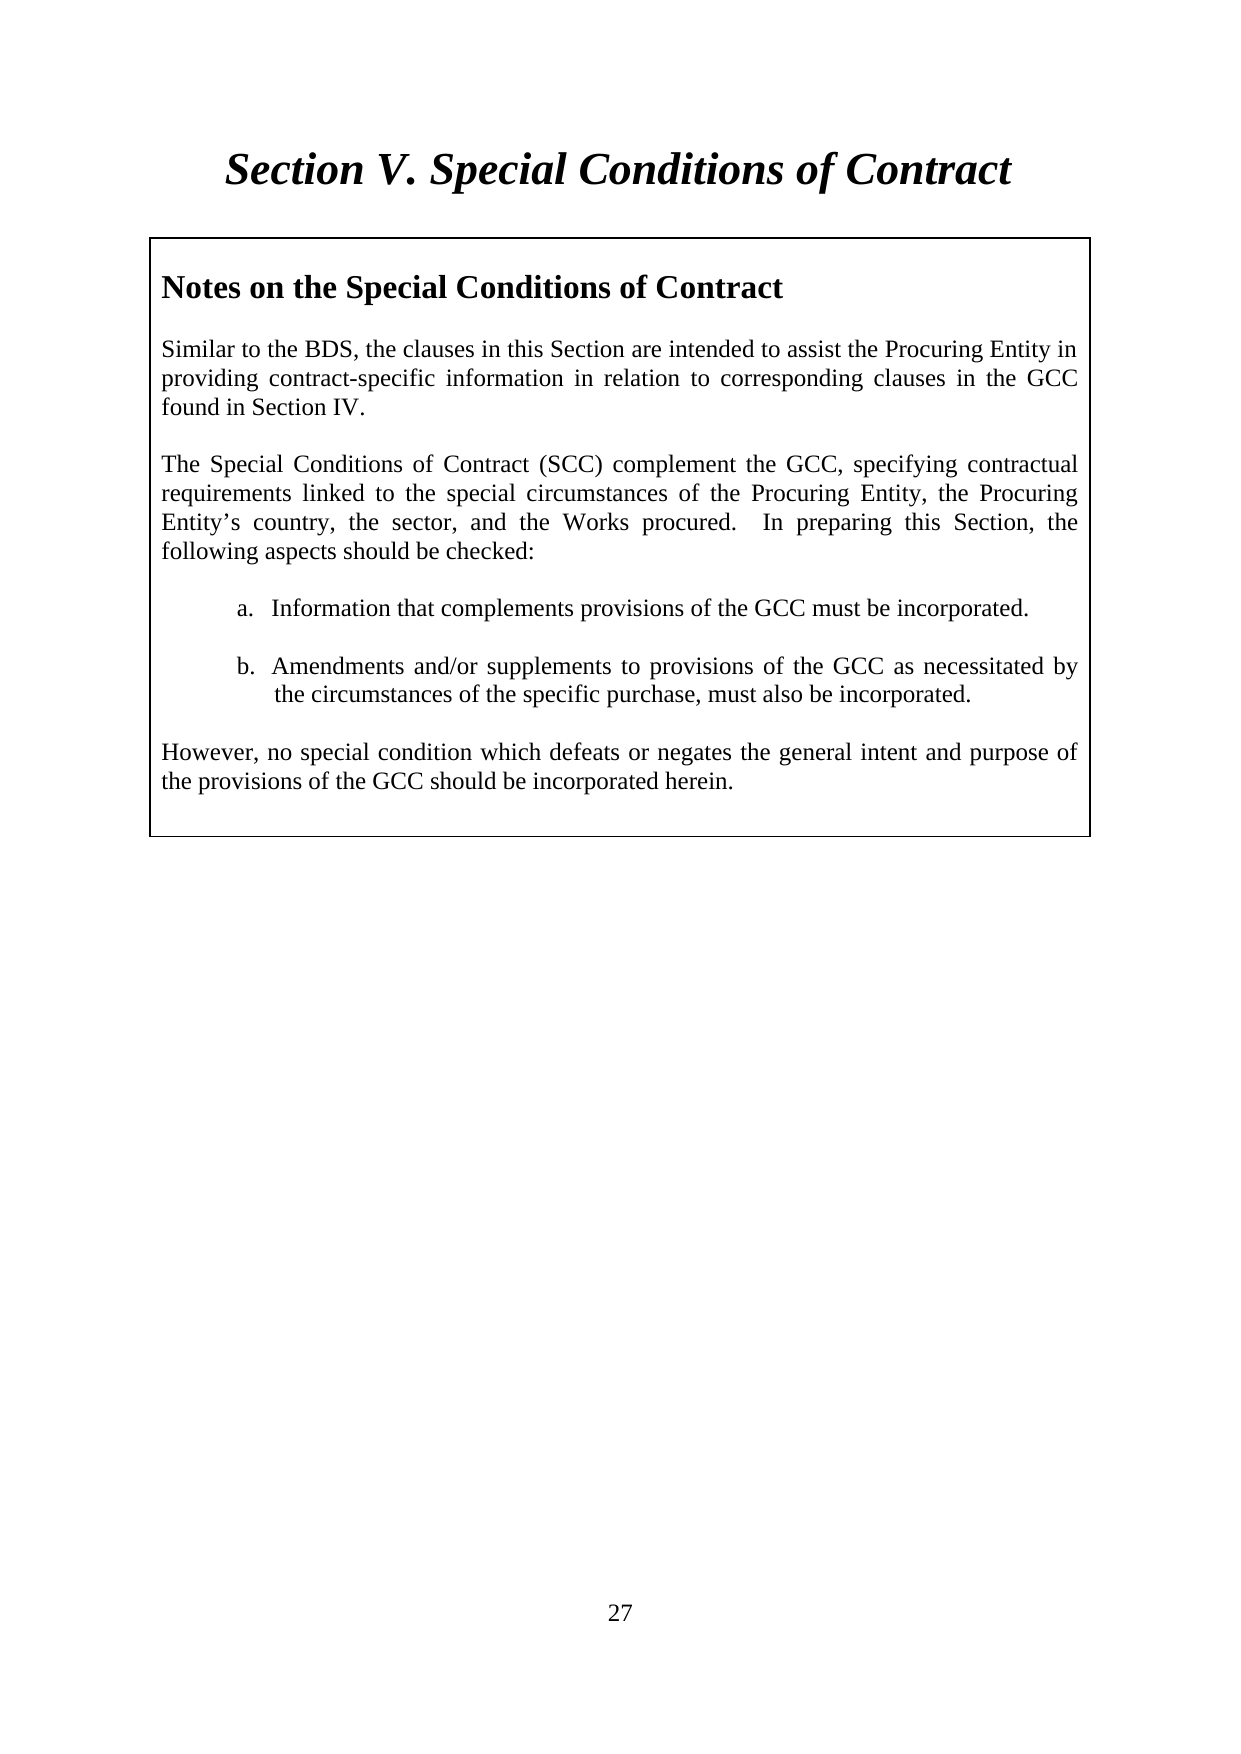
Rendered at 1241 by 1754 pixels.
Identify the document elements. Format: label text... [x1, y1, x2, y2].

table_header Notes on the Special Conditions of Contract Similar to the BDS, the clauses in this Section are intended to assist the Procuring Entity in providing contract-specific information in relation to corresponding clauses in the GCC found in Section IV. The Special Conditions of Contract (SCC) complement the GCC, specifying contractual requirements linked to the special circumstances of the Procuring Entity, the Procuring Entity’s country, the sector, and the Works procured. In preparing this Section, the following aspects should be checked: Information that complements provisions of the GCC must be incorporated. Amendments and/or supplements to provisions of the GCC as necessitated by the circumstances of the specific purchase, must also be incorporated. However, no special condition which defeats or negates the general intent and purpose of the provisions of the GCC should be incorporated herein. [151, 239, 1089, 836]
subtitle Section V. Special Conditions of Contract [150, 141, 1090, 194]
